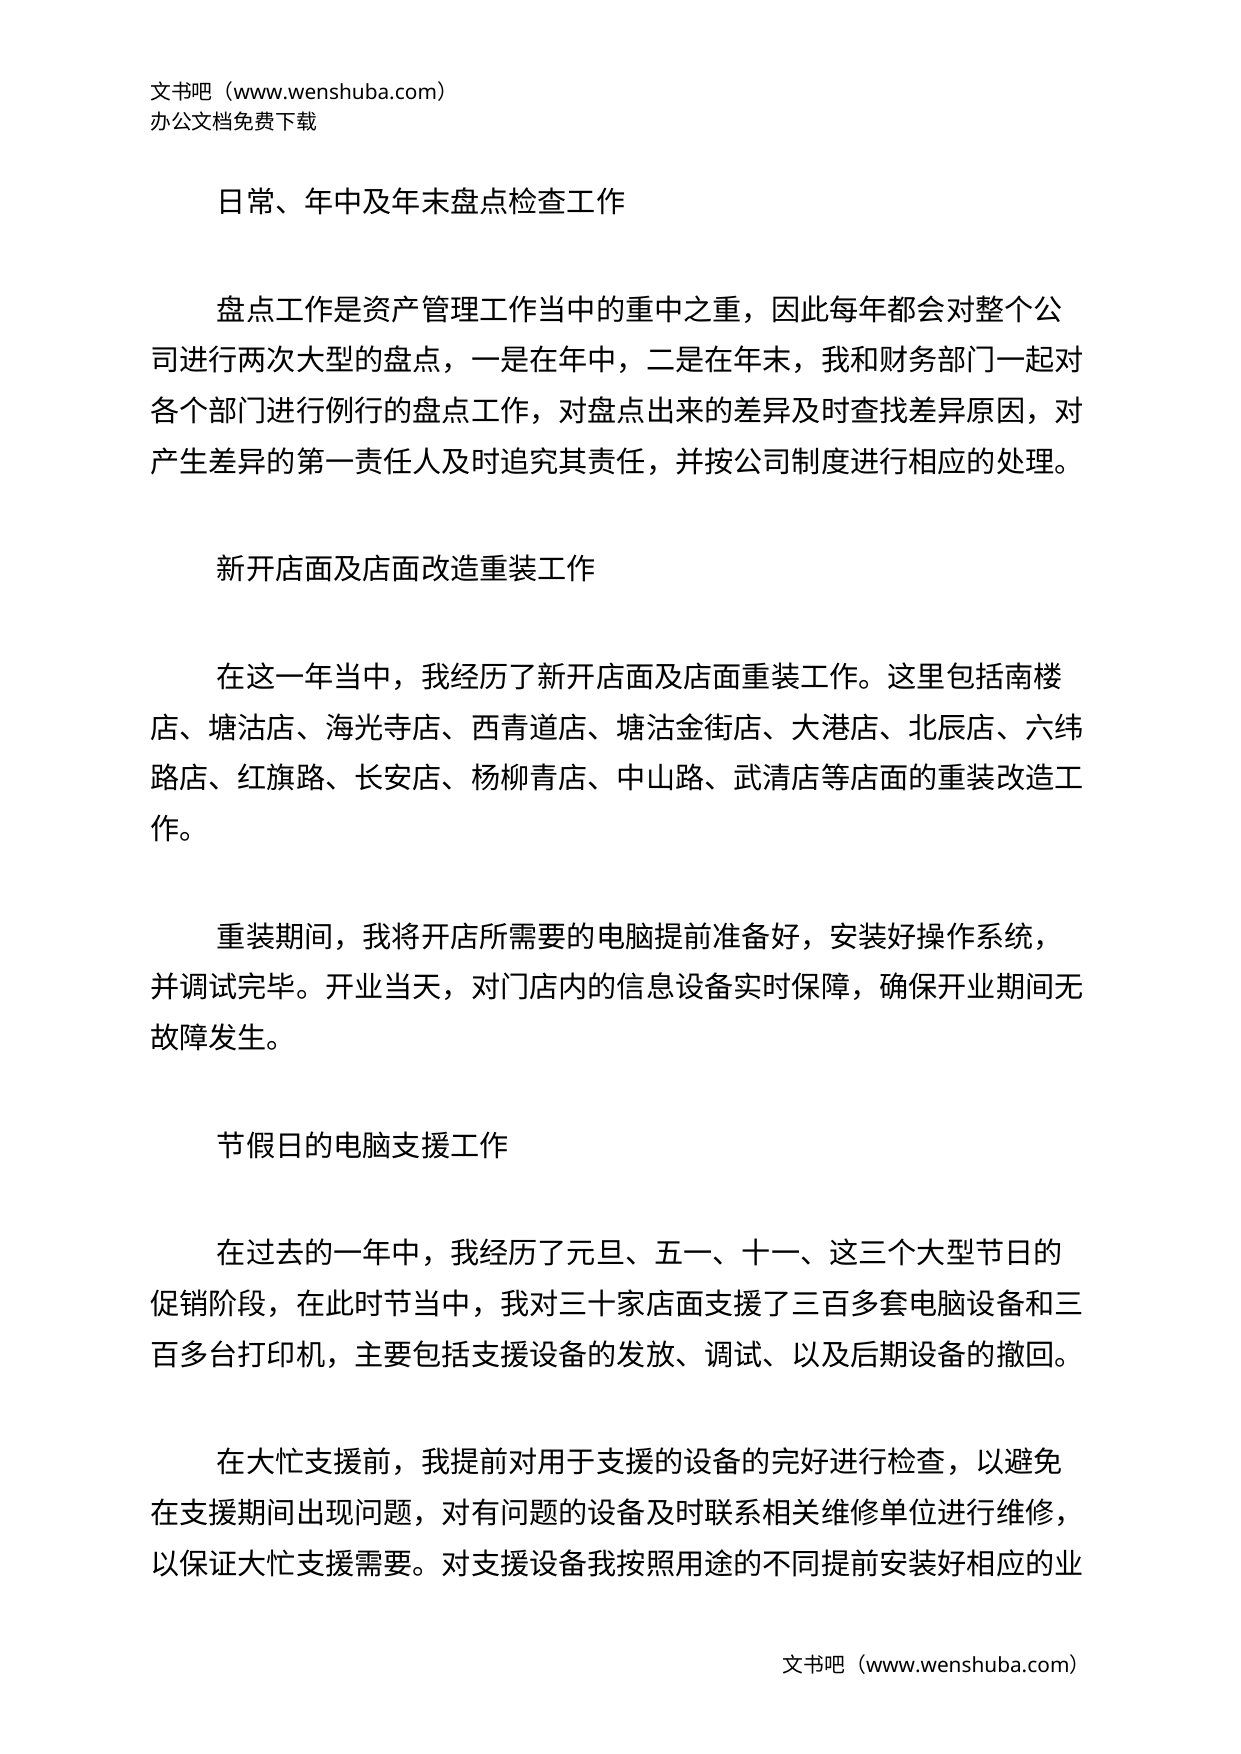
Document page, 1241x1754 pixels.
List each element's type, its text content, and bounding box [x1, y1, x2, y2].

text 节假日的电脑支援工作 [150, 1122, 1090, 1164]
text 日常、年中及年末盘点检查工作 [150, 178, 1090, 221]
text 在过去的一年中，我经历了元旦、五一、十一、这三个大型节日的促销阶段，在此时节当中，我对三十家店面支援了三百多套电脑设备和三百多台打印机，主要包括支援设备的发放、调试、以及后期设备的撤回。 [150, 1230, 1090, 1374]
text 新开店面及店面改造重装工作 [150, 546, 1090, 588]
text 重装期间，我将开店所需要的电脑提前准备好，安装好操作系统，并调试完毕。开业当天，对门店内的信息设备实时保障，确保开业期间无故障发生。 [150, 913, 1090, 1057]
text 在这一年当中，我经历了新开店面及店面重装工作。这里包括南楼店、塘沽店、海光寺店、西青道店、塘沽金街店、大港店、北辰店、六纬路店、红旗路、长安店、杨柳青店、中山路、武清店等店面的重装改造工作。 [150, 653, 1090, 848]
text 盘点工作是资产管理工作当中的重中之重，因此每年都会对整个公司进行两次大型的盘点，一是在年中，二是在年末，我和财务部门一起对各个部门进行例行的盘点工作，对盘点出来的差异及时查找差异原因，对产生差异的第一责任人及时追究其责任，并按公司制度进行相应的处理。 [150, 286, 1090, 481]
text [150, 1439, 1090, 1583]
